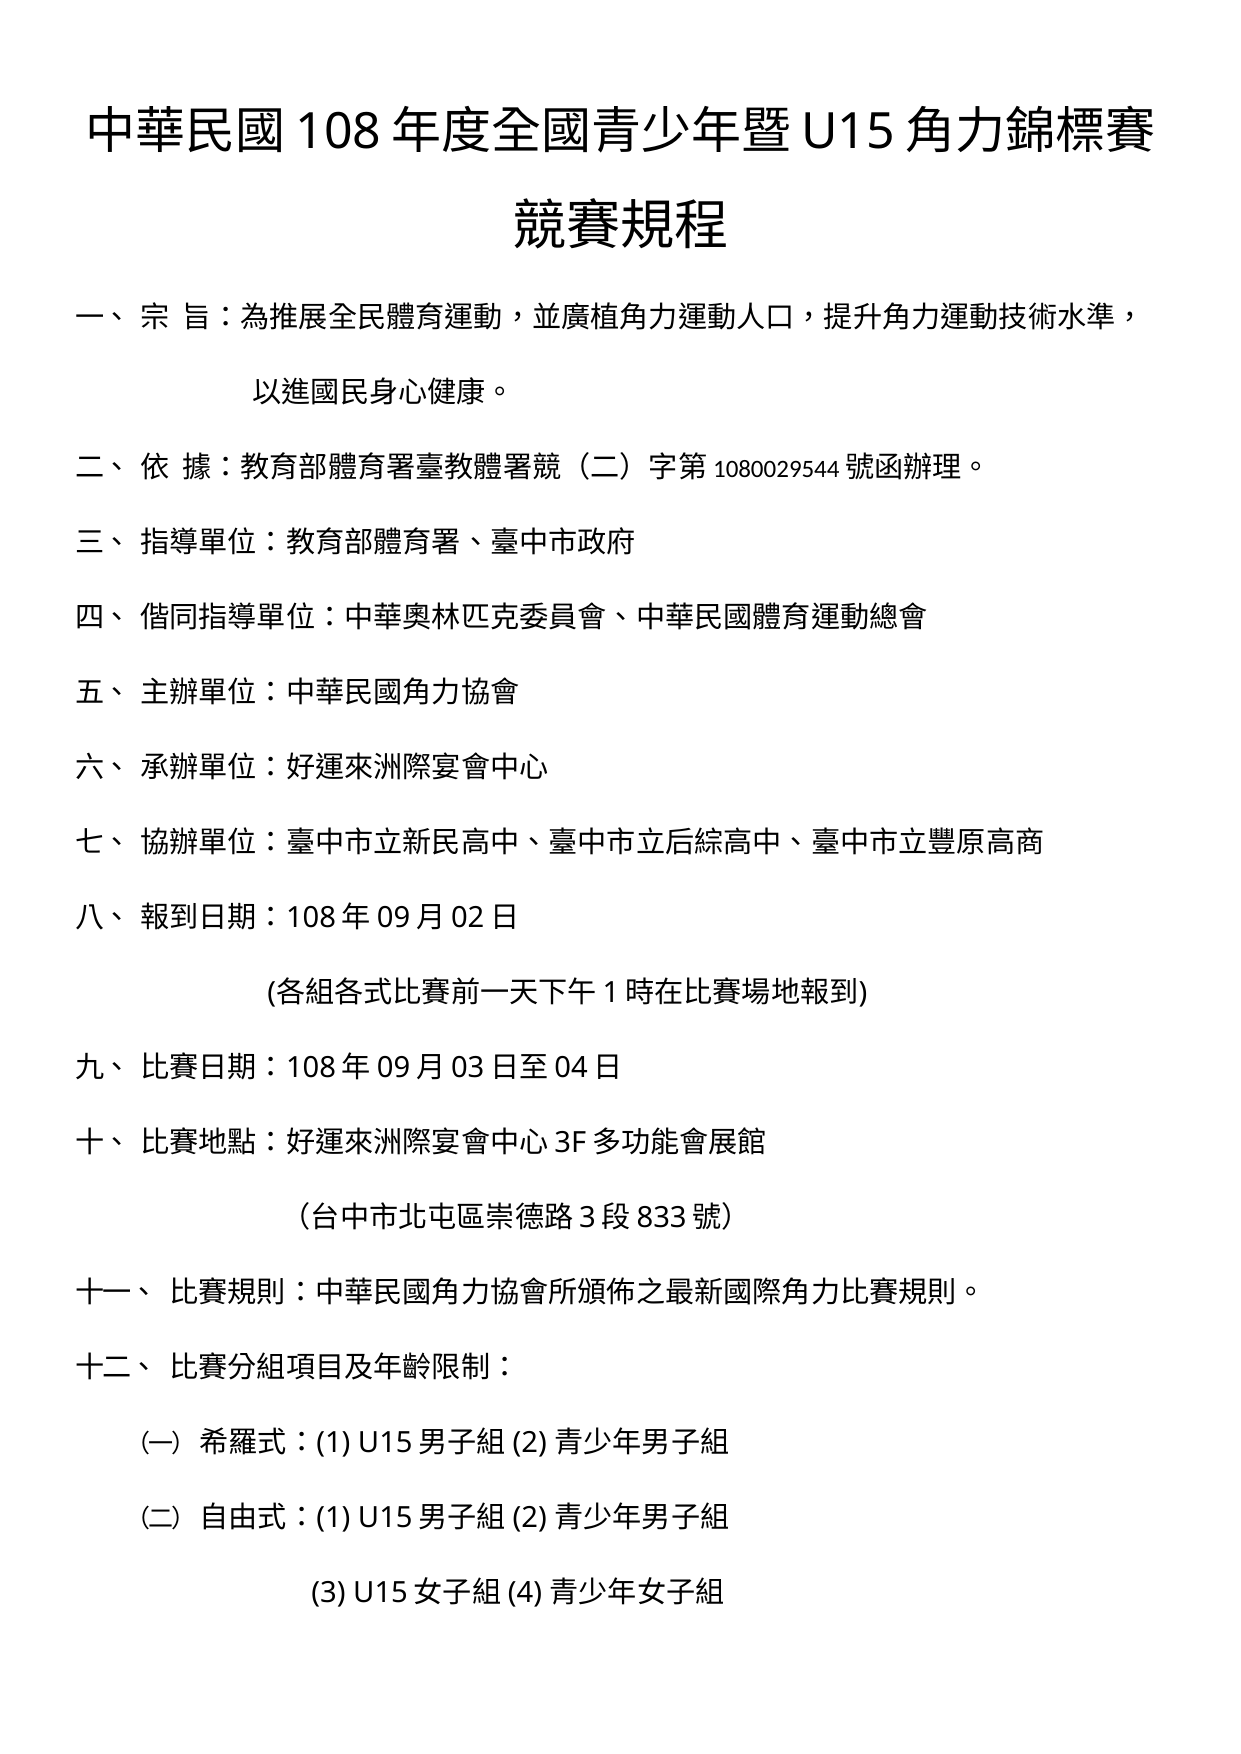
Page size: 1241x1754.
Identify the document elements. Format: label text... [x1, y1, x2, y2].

list 宗 旨：為推展全民體育運動，並廣植角力運動人口，提升角力運動技術水準， [75, 277, 1165, 352]
text 競賽規程 [75, 164, 1165, 277]
list (3) U15女子組 (4) 青少年女子組 [311, 1552, 1165, 1627]
list 報到日期：108年09月02日 [75, 877, 1165, 952]
text （台中市北屯區崇德路3段833號） [75, 1177, 1165, 1252]
list 協辦單位：臺中市立新民高中、臺中市立后綜高中、臺中市立豐原高商 [75, 802, 1165, 877]
list 依 據：教育部體育署臺教體署競（二）字第1080029544號函辦理。 [75, 427, 1165, 502]
list 比賽分組項目及年齡限制： [75, 1327, 1165, 1402]
list 比賽規則：中華民國角力協會所頒佈之最新國際角力比賽規則。 [75, 1252, 1165, 1327]
list 比賽地點：好運來洲際宴會中心3F多功能會展館 [75, 1102, 1165, 1177]
list 承辦單位：好運來洲際宴會中心 [75, 727, 1165, 802]
list 自由式：(1) U15男子組 (2) 青少年男子組 [125, 1477, 1165, 1552]
list 希羅式：(1) U15男子組 (2) 青少年男子組 [125, 1402, 1165, 1477]
text 以進國民身心健康。 [252, 352, 1165, 427]
text 中華民國108年度全國青少年暨U15角力錦標賽 [75, 89, 1165, 164]
list (各組各式比賽前一天下午1時在比賽場地報到) [267, 952, 1165, 1027]
list 主辦單位：中華民國角力協會 [75, 652, 1165, 727]
list 偕同指導單位：中華奧林匹克委員會、中華民國體育運動總會 [75, 577, 1165, 652]
list 比賽日期：108年09月03日至04日 [75, 1027, 1165, 1102]
list 指導單位：教育部體育署、臺中市政府 [75, 502, 1165, 577]
